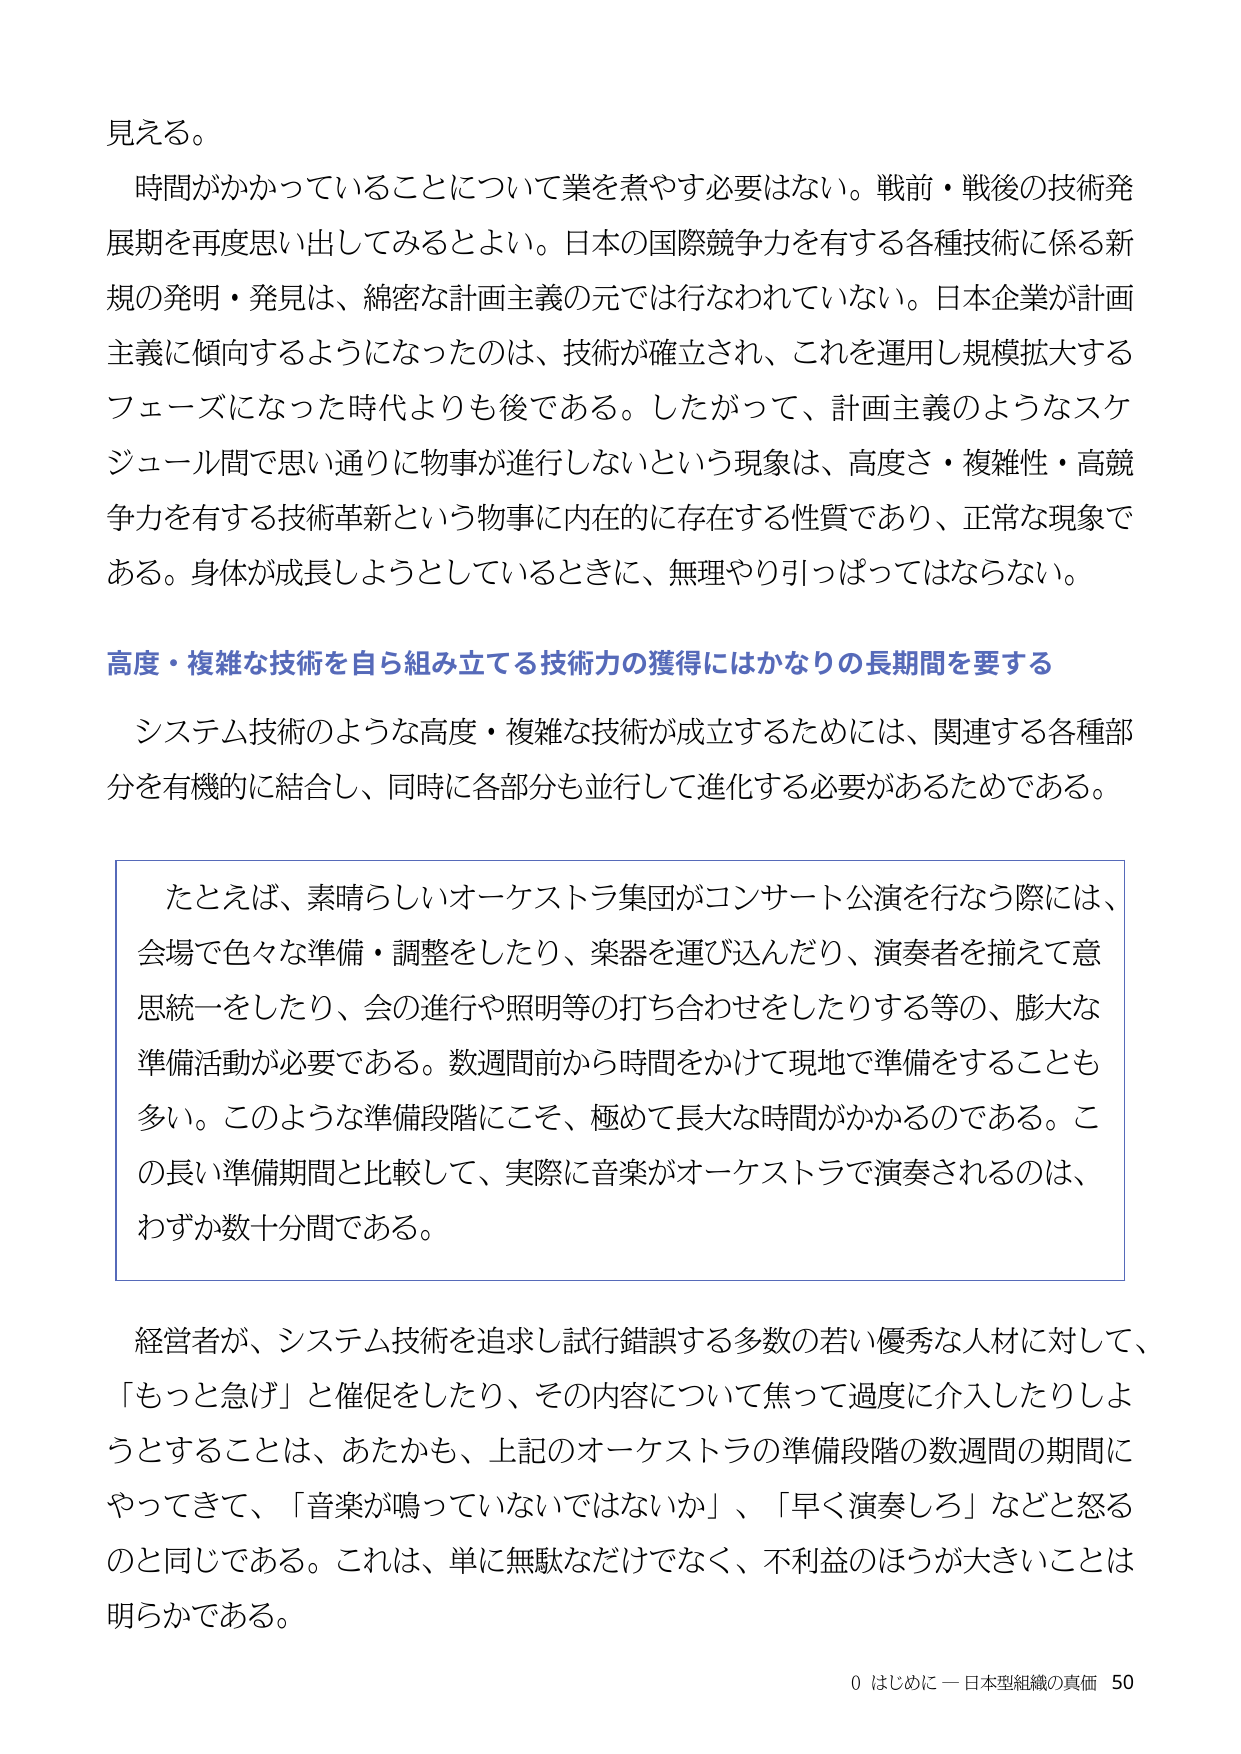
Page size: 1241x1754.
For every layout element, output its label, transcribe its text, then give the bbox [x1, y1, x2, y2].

text 時間がかかっていることについて業を煮やす必要はない。戦前・戦後の技術発展期を再度思い出してみるとよい。日本の国際競争力を有する各種技術に係る新規の発明・発見は、綿密な計画主義の元では行なわれていない。日本企業が計画主義に傾向するようになったのは、技術が確立され、これを運用し規模拡大するフェーズになった時代よりも後である。したがって、計画主義のようなスケジュール間で思い通りに物事が進行しないという現象は、高度さ・複雑性・高競争力を有する技術革新という物事に内在的に存在する性質であり、正常な現象である。身体が成長しようとしているときに、無理やり引っぱってはならない。 [106, 161, 1134, 601]
text たとえば、素晴らしいオーケストラ集団がコンサート公演を行なう際には、会場で色々な準備・調整をしたり、楽器を運び込んだり、演奏者を揃えて意思統一をしたり、会の進行や照明等の打ち合わせをしたりする等の、膨大な準備活動が必要である。数週間前から時間をかけて現地で準備をすることも多い。このような準備段階にこそ、極めて長大な時間がかかるのである。この長い準備期間と比較して、実際に音楽がオーケストラで演奏されるのは、わずか数十分間である。 [117, 861, 1124, 1280]
subtitle 高度・複雑な技術を自ら組み立てる技術力の獲得にはかなりの長期間を要する [106, 634, 1134, 689]
text システム技術のような高度・複雑な技術が成立するためには、関連する各種部分を有機的に結合し、同時に各部分も並行して進化する必要があるためである。 [106, 706, 1134, 816]
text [106, 106, 1134, 161]
text 経営者が、システム技術を追求し試行錯誤する多数の若い優秀な人材に対して、「もっと急げ」と催促をしたり、その内容について焦って過度に介入したりしようとすることは、あたかも、上記のオーケストラの準備段階の数週間の期間にやってきて、「音楽が鳴っていないではないか」、「早く演奏しろ」などと怒るのと同じである。これは、単に無駄なだけでなく、不利益のほうが大きいことは明らかである。 [106, 1314, 1134, 1644]
